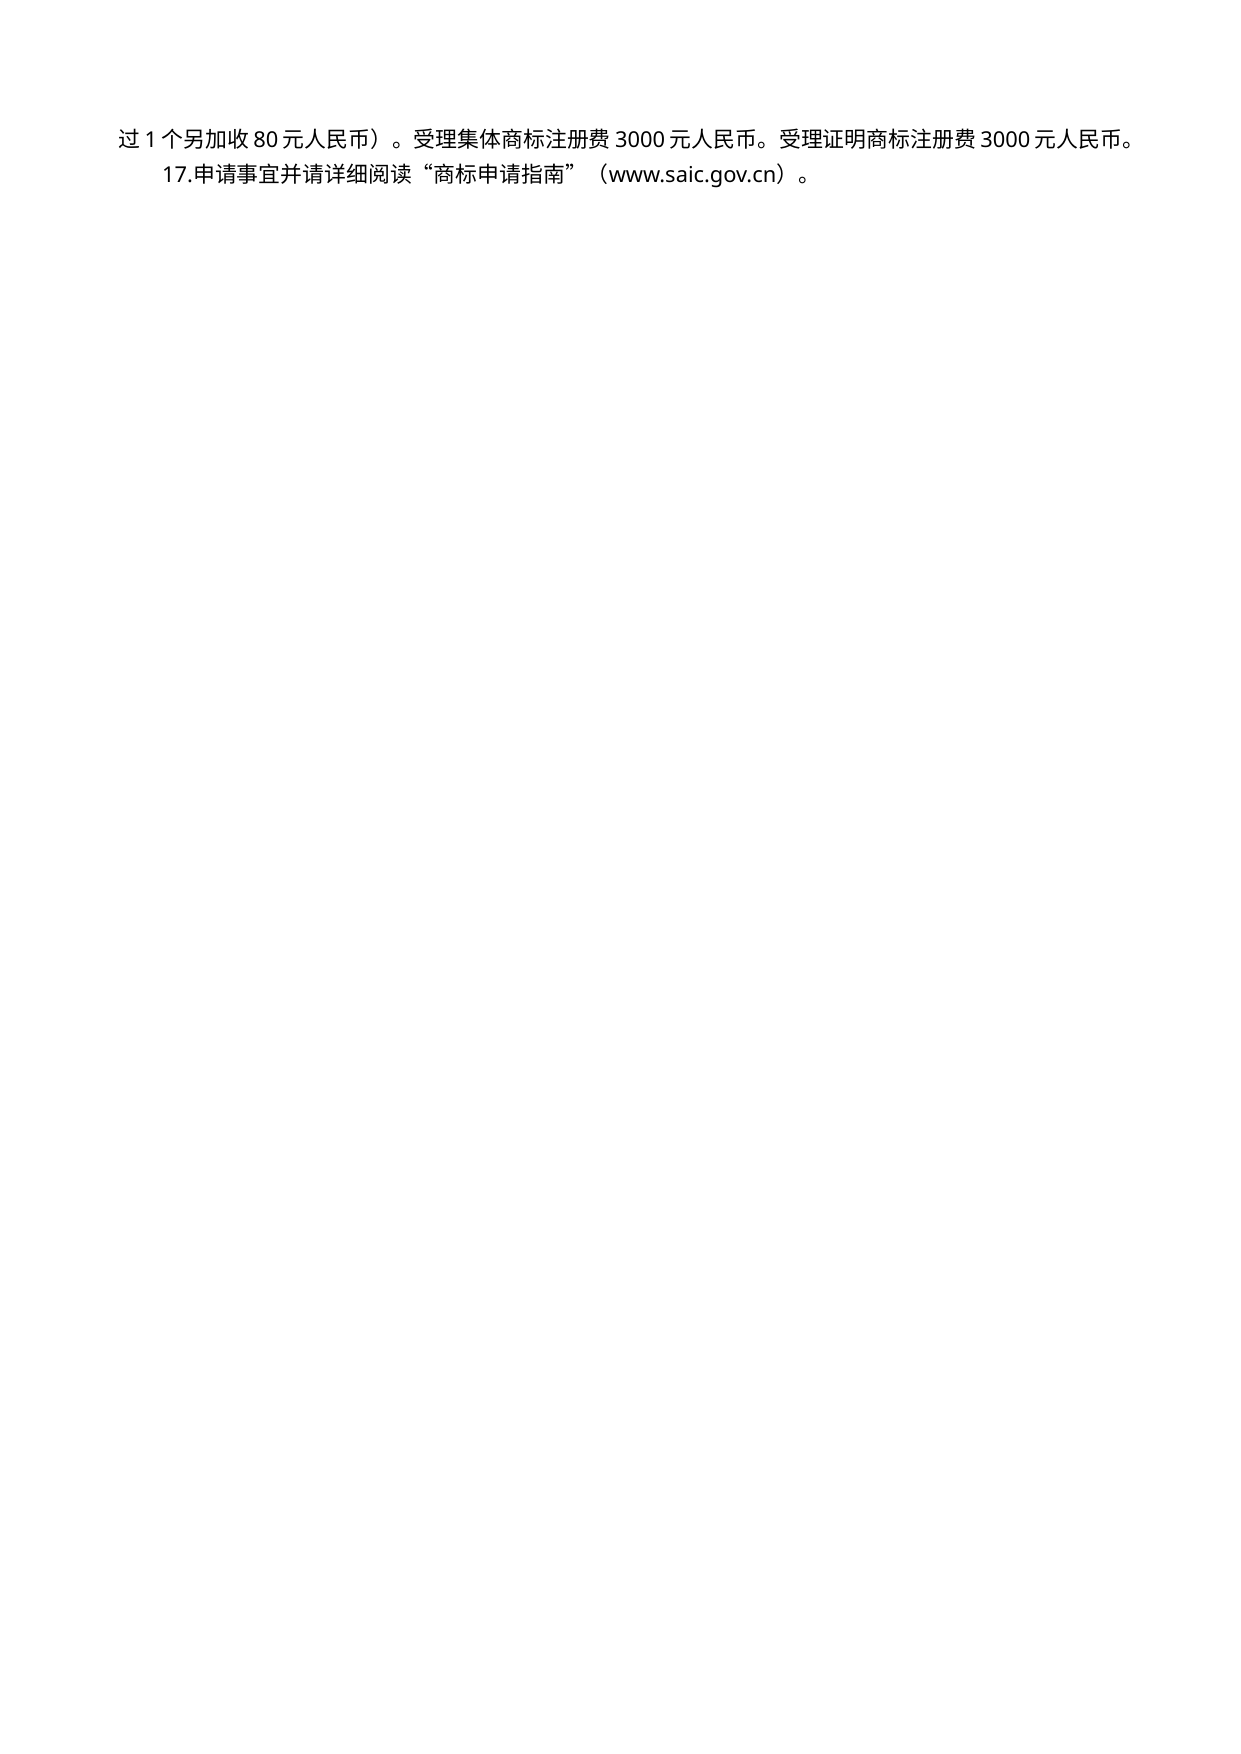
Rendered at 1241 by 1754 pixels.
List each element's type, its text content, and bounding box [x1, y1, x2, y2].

text 17.申请事宜并请详细阅读“商标申请指南”（www.saic.gov.cn）。 [118, 156, 1122, 189]
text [118, 122, 1122, 155]
